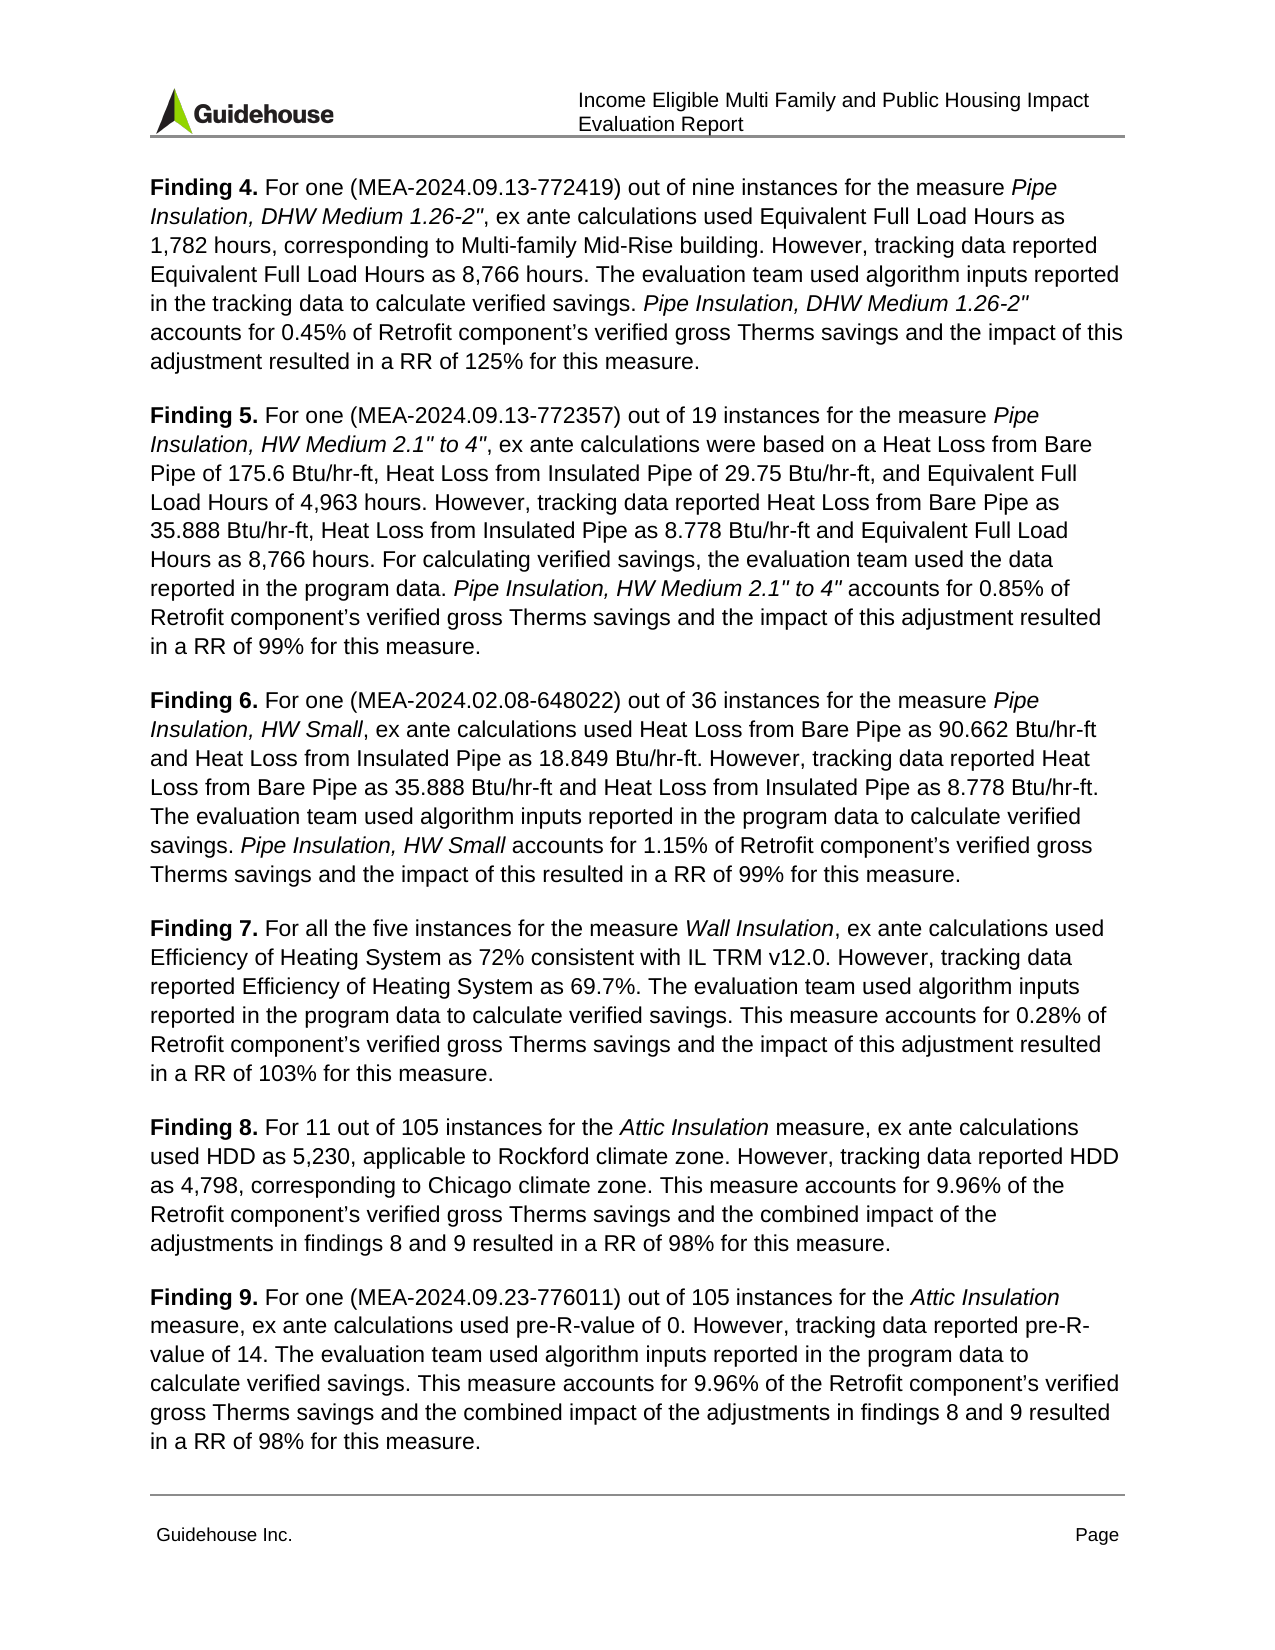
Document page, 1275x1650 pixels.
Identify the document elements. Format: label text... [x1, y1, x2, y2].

list For one (MEA-2024.09.13-772357) out of 19 instances for the measure Pipe Insulation, HW Medium 2.1" to 4", ex ante calculations were based on a Heat Loss from Bare Pipe of 175.6 Btu/hr-ft, Heat Loss from Insulated Pipe of 29.75 Btu/hr-ft, and Equivalent Full Load Hours of 4,963 hours. However, tracking data reported Heat Loss from Bare Pipe as 35.888 Btu/hr-ft, Heat Loss from Insulated Pipe as 8.778 Btu/hr-ft and Equivalent Full Load Hours as 8,766 hours. For calculating verified savings, the evaluation team used the data reported in the program data. Pipe Insulation, HW Medium 2.1" to 4" accounts for 0.85% of Retrofit component’s verified gross Therms savings and the impact of this adjustment resulted in a RR of 99% for this measure. [150, 402, 1125, 660]
list For 11 out of 105 instances for the Attic Insulation measure, ex ante calculations used HDD as 5,230, applicable to Rockford climate zone. However, tracking data reported HDD as 4,798, corresponding to Chicago climate zone. This measure accounts for 9.96% of the Retrofit component’s verified gross Therms savings and the combined impact of the adjustments in findings 8 and 9 resulted in a RR of 98% for this measure. [150, 1114, 1125, 1256]
list For one (MEA-2024.09.13-772419) out of nine instances for the measure Pipe Insulation, DHW Medium 1.26-2", ex ante calculations used Equivalent Full Load Hours as 1,782 hours, corresponding to Multi-family Mid-Rise building. However, tracking data reported Equivalent Full Load Hours as 8,766 hours. The evaluation team used algorithm inputs reported in the tracking data to calculate verified savings. Pipe Insulation, DHW Medium 1.26-2" accounts for 0.45% of Retrofit component’s verified gross Therms savings and the impact of this adjustment resulted in a RR of 125% for this measure. [150, 174, 1125, 374]
picture [156, 88, 334, 134]
list For all the five instances for the measure Wall Insulation, ex ante calculations used Efficiency of Heating System as 72% consistent with IL TRM v12.0. However, tracking data reported Efficiency of Heating System as 69.7%. The evaluation team used algorithm inputs reported in the program data to calculate verified savings. This measure accounts for 0.28% of Retrofit component’s verified gross Therms savings and the impact of this adjustment resulted in a RR of 103% for this measure. [150, 915, 1125, 1086]
list For one (MEA-2024.02.08-648022) out of 36 instances for the measure Pipe Insulation, HW Small, ex ante calculations used Heat Loss from Bare Pipe as 90.662 Btu/hr-ft and Heat Loss from Insulated Pipe as 18.849 Btu/hr-ft. However, tracking data reported Heat Loss from Bare Pipe as 35.888 Btu/hr-ft and Heat Loss from Insulated Pipe as 8.778 Btu/hr-ft. The evaluation team used algorithm inputs reported in the program data to calculate verified savings. Pipe Insulation, HW Small accounts for 1.15% of Retrofit component’s verified gross Therms savings and the impact of this resulted in a RR of 99% for this measure. [150, 687, 1125, 887]
list For one (MEA-2024.09.23-776011) out of 105 instances for the Attic Insulation measure, ex ante calculations used pre-R-value of 0. However, tracking data reported pre-R-value of 14. The evaluation team used algorithm inputs reported in the program data to calculate verified savings. This measure accounts for 9.96% of the Retrofit component’s verified gross Therms savings and the combined impact of the adjustments in findings 8 and 9 resulted in a RR of 98% for this measure. [150, 1283, 1125, 1455]
